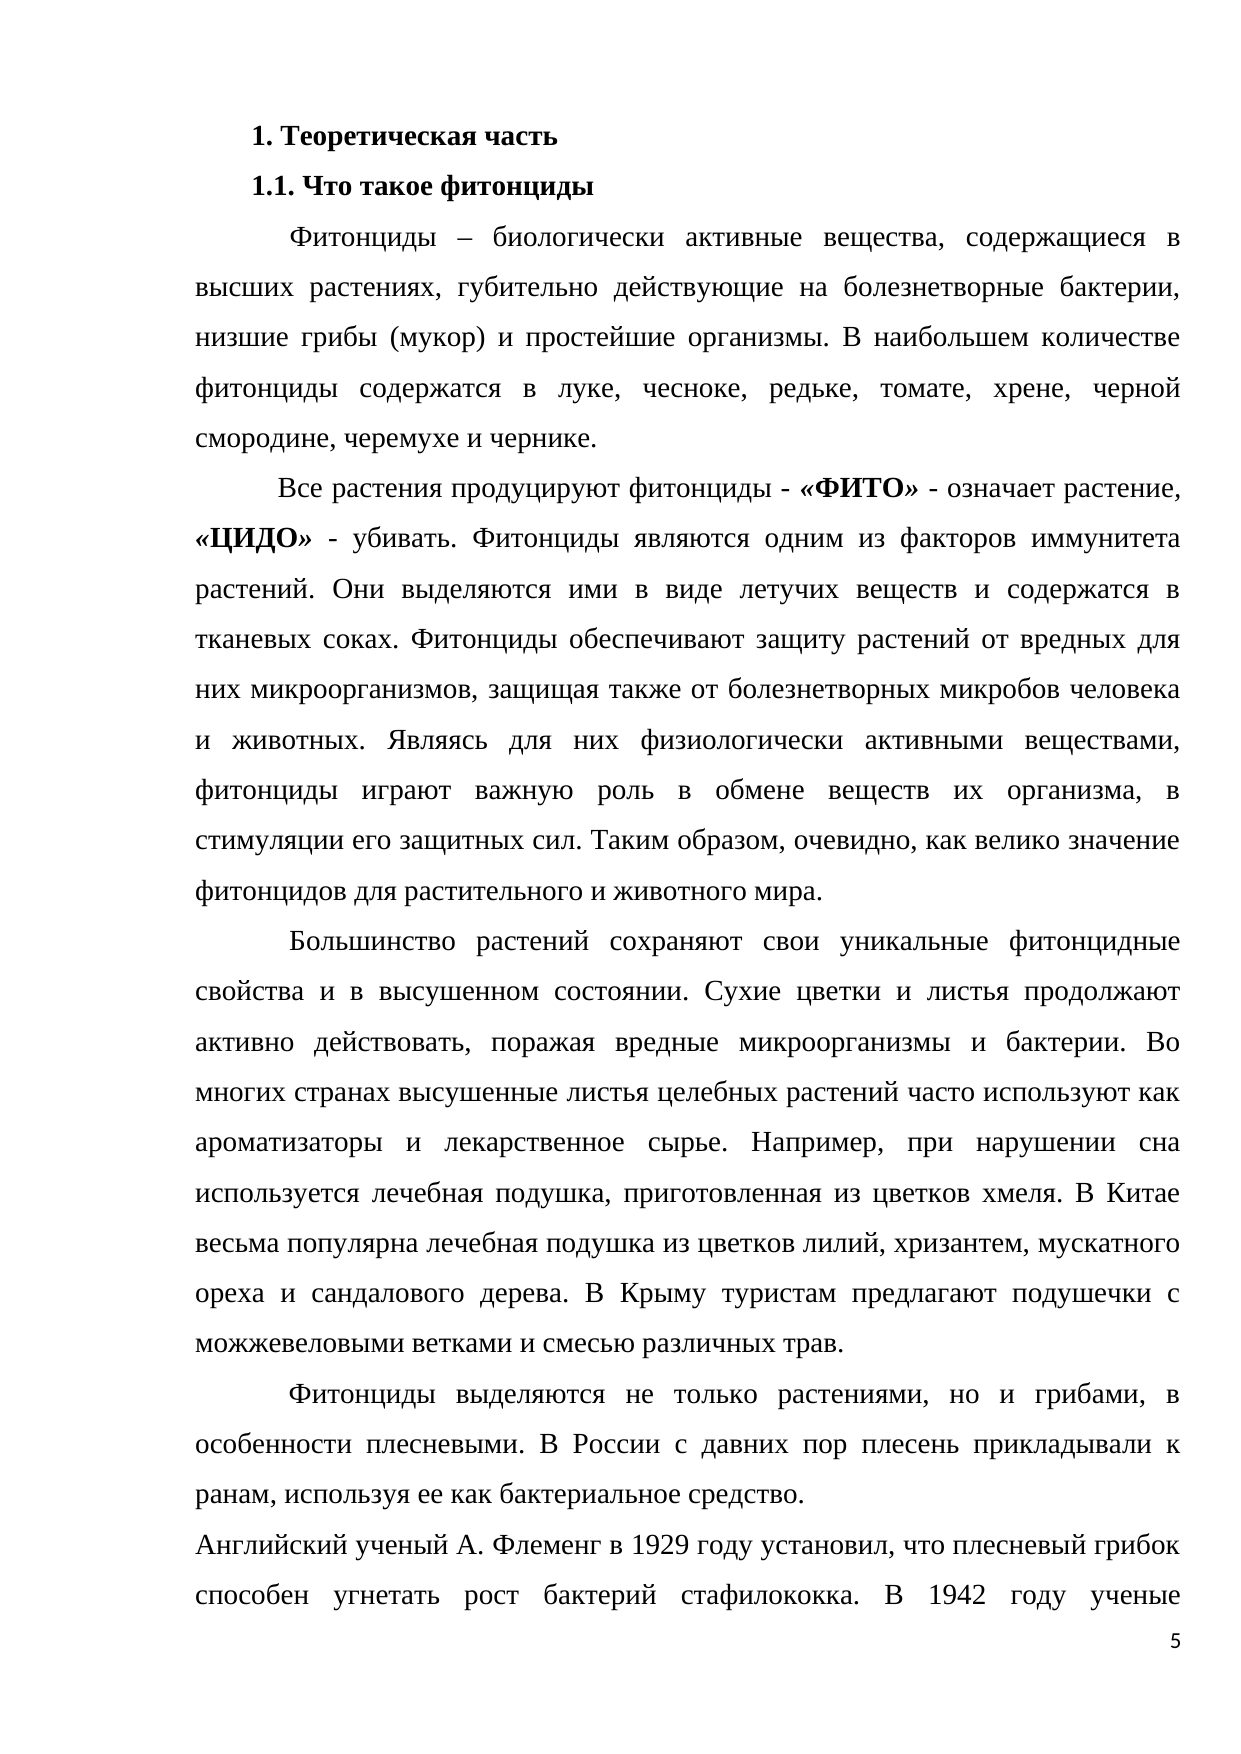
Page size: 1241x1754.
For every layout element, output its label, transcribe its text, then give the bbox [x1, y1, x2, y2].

text Фитонциды – биологически активные вещества, содержащиеся в высших растениях, губительно действующие на болезнетворные бактерии, низшие грибы (мукор) и простейшие организмы. В наибольшем количестве фитонциды содержатся в луке, чесноке, редьке, томате, хрене, черной смородине, черемухе и чернике. [195, 219, 1181, 453]
text Большинство растений сохраняют свои уникальные фитонцидные свойства и в высушенном состоянии. Сухие цветки и листья продолжают активно действовать, поражая вредные микроорганизмы и бактерии. Во многих странах высушенные листья целебных растений часто используют как ароматизаторы и лекарственное сырье. Например, при нарушении сна используется лечебная подушка, приготовленная из цветков хмеля. В Китае весьма популярна лечебная подушка из цветков лилий, хризантем, мускатного ореха и сандалового дерева. В Крыму туристам предлагают подушечки с можжевеловыми ветками и смесью различных трав. [195, 923, 1181, 1359]
text 1. Теоретическая часть [177, 118, 1181, 152]
text Фитонциды выделяются не только растениями, но и грибами, в особенности плесневыми. В России с давних пор плесень прикладывали к ранам, используя ее как бактериальное средство. [195, 1376, 1181, 1510]
text 1.1. Что такое фитонциды [177, 168, 1181, 202]
text Все растения продуцируют фитонциды - «ФИТО» - означает растение, «ЦИДО» - убивать. Фитонциды являются одним из факторов иммунитета растений. Они выделяются ими в виде летучих веществ и содержатся в тканевых соках. Фитонциды обеспечивают защиту растений от вредных для них микроорганизмов, защищая также от болезнетворных микробов человека и животных. Являясь для них физиологически активными веществами, фитонциды играют важную роль в обмене веществ их организма, в стимуляции его защитных сил. Таким образом, очевидно, как велико значение фитонцидов для растительного и животного мира. [195, 470, 1181, 906]
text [195, 1527, 1181, 1611]
